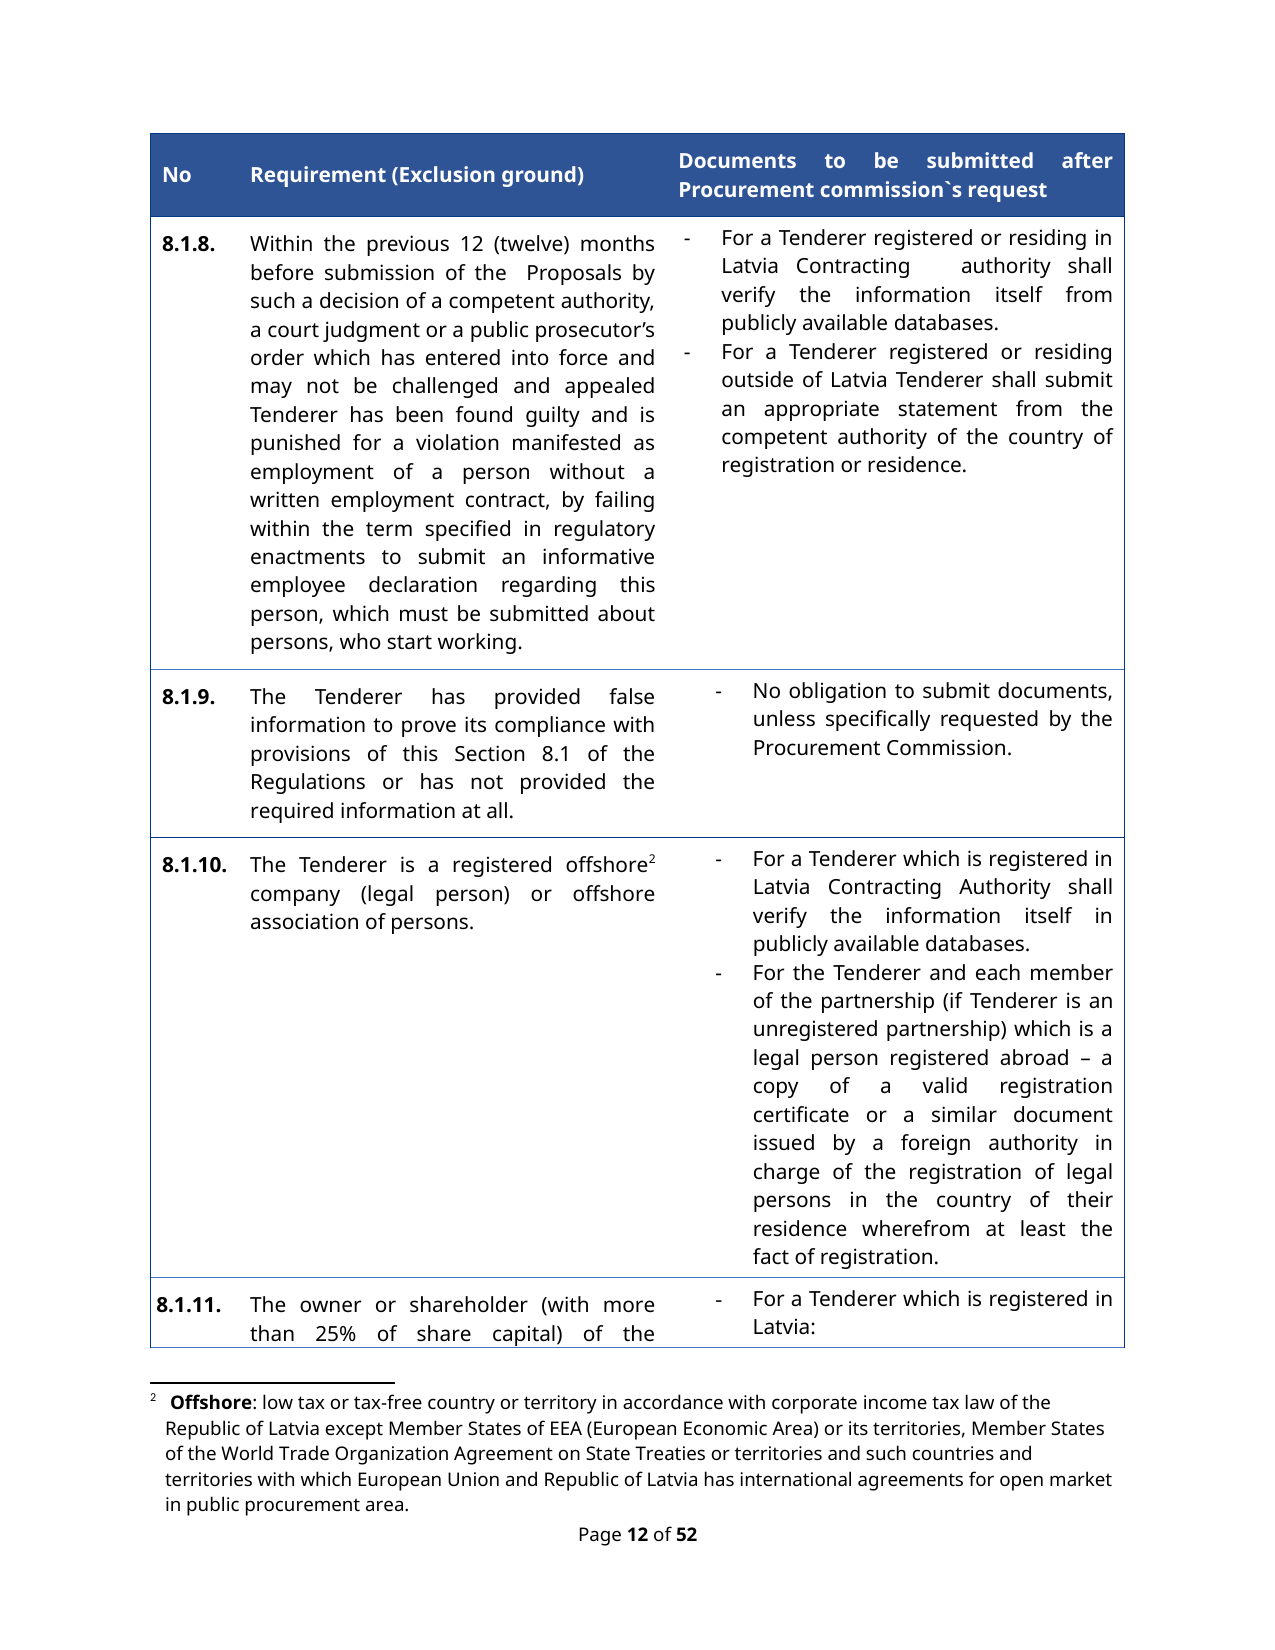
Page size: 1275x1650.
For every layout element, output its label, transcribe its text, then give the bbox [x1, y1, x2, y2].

table_cell The Tenderer has provided false information to prove its compliance with provisions of this Section 8.1 of the Regulations or has not provided the required information at all. [239, 670, 667, 837]
table_cell 8.1.8. [151, 217, 239, 668]
table_cell Within the previous 12 (twelve) months before submission of the Proposals by such a decision of a competent authority, a court judgment or a public prosecutor’s order which has entered into force and may not be challenged and appealed Tenderer has been found guilty and is punished for a violation manifested as employment of a person without a written employment contract, by failing within the term specified in regulatory enactments to submit an informative employee declaration regarding this person, which must be submitted about persons, who start working. [239, 217, 667, 668]
table_cell 8.1.9. [151, 670, 239, 837]
table_cell The Tenderer is a registered offshore company (legal person) or offshore association of persons. [239, 838, 667, 1277]
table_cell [667, 1278, 1124, 1347]
table_header Requirement (Exclusion ground) [239, 134, 667, 216]
table_header No [151, 134, 239, 216]
table_cell For a Tenderer which is registered in Latvia Contracting Authority shall verify the information itself in publicly available databases. For the Tenderer and each member of the partnership (if Tenderer is an unregistered partnership) which is a legal person registered abroad – a copy of a valid registration certificate or a similar document issued by a foreign authority in charge of the registration of legal persons in the country of their residence wherefrom at least the fact of registration. [667, 838, 1124, 1277]
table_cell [239, 1278, 667, 1347]
table_cell For a Tenderer registered or residing in Latvia Contracting authority shall verify the information itself from publicly available databases. For a Tenderer registered or residing outside of Latvia Tenderer shall submit an appropriate statement from the competent authority of the country of registration or residence. [667, 217, 1124, 668]
table_cell 8.1.11. [151, 1278, 239, 1347]
table_cell 8.1.10. [151, 838, 239, 1277]
table_cell No obligation to submit documents, unless specifically requested by the Procurement Commission. [667, 670, 1124, 837]
table_header Documents to be submitted after Procurement commission`s request [667, 134, 1124, 216]
